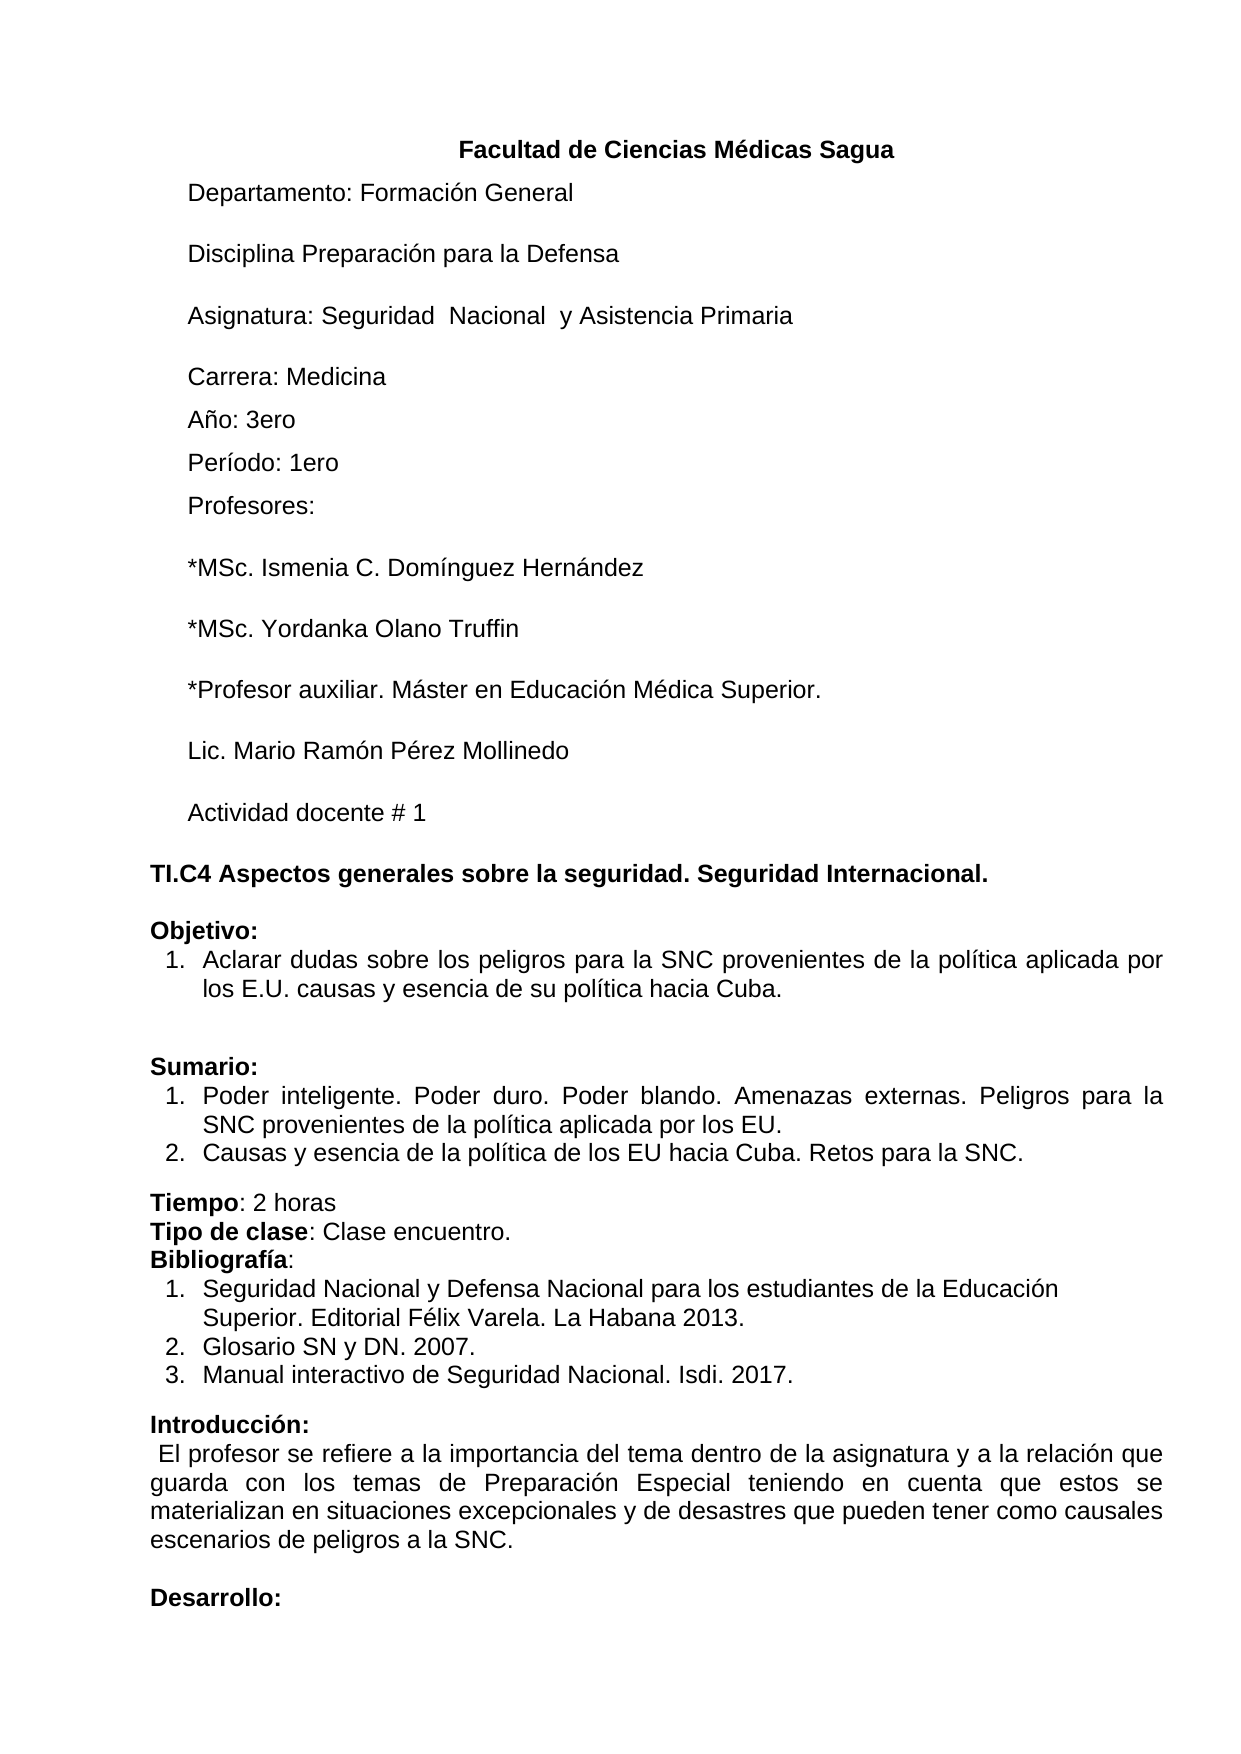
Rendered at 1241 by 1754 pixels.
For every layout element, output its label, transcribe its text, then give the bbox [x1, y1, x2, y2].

text Bibliografía: [150, 1245, 1165, 1274]
text *MSc. Yordanka Olano Truffin [187, 614, 1165, 642]
text Período: 1ero [187, 448, 1165, 477]
text Desarrollo: [150, 1582, 1165, 1611]
text Introducción: [150, 1410, 1165, 1439]
text Lic. Mario Ramón Pérez Mollinedo [187, 736, 1165, 765]
list Seguridad Nacional y Defensa Nacional para los estudiantes de la Educación Superior. Editorial Félix Varela. La Habana 2013. [165, 1274, 1165, 1332]
text TI.C4 Aspectos generales sobre la seguridad. Seguridad Internacional. [150, 859, 1165, 887]
list Aclarar dudas sobre los peligros para la SNC provenientes de la política aplicada por los E.U. causas y esencia de su política hacia Cuba. [165, 945, 1165, 1002]
text *MSc. Ismenia C. Domínguez Hernández [187, 552, 1165, 581]
text Facultad de Ciencias Médicas Sagua [187, 135, 1165, 164]
list Glosario SN y DN. 2007. [165, 1332, 1165, 1360]
list Causas y esencia de la política de los EU hacia Cuba. Retos para la SNC. [165, 1138, 1165, 1167]
text Tipo de clase: Clase encuentro. [150, 1217, 1165, 1245]
text Profesores: [187, 491, 1165, 520]
text Departamento: Formación General [187, 178, 1165, 207]
text Año: 3ero [187, 405, 1165, 434]
text Asignatura: Seguridad Nacional y Asistencia Primaria [187, 301, 1165, 329]
text Objetivo: [150, 916, 1165, 945]
list Poder inteligente. Poder duro. Poder blando. Amenazas externas. Peligros para la SNC provenientes de la política aplicada por los EU. [165, 1081, 1165, 1138]
text Tiempo: 2 horas [150, 1188, 1165, 1217]
text *Profesor auxiliar. Máster en Educación Médica Superior. [187, 675, 1165, 704]
text Actividad docente # 1 [187, 797, 1165, 826]
text Carrera: Medicina [187, 362, 1165, 391]
text Sumario: [150, 1052, 1165, 1081]
text Disciplina Preparación para la Defensa [187, 239, 1165, 268]
text El profesor se refiere a la importancia del tema dentro de la asignatura y a la relación que guarda con los temas de Preparación Especial teniendo en cuenta que estos se materializan en situaciones excepcionales y de desastres que pueden tener como causales escenarios de peligros a la SNC. [150, 1439, 1165, 1554]
list Manual interactivo de Seguridad Nacional. Isdi. 2017. [165, 1360, 1165, 1389]
